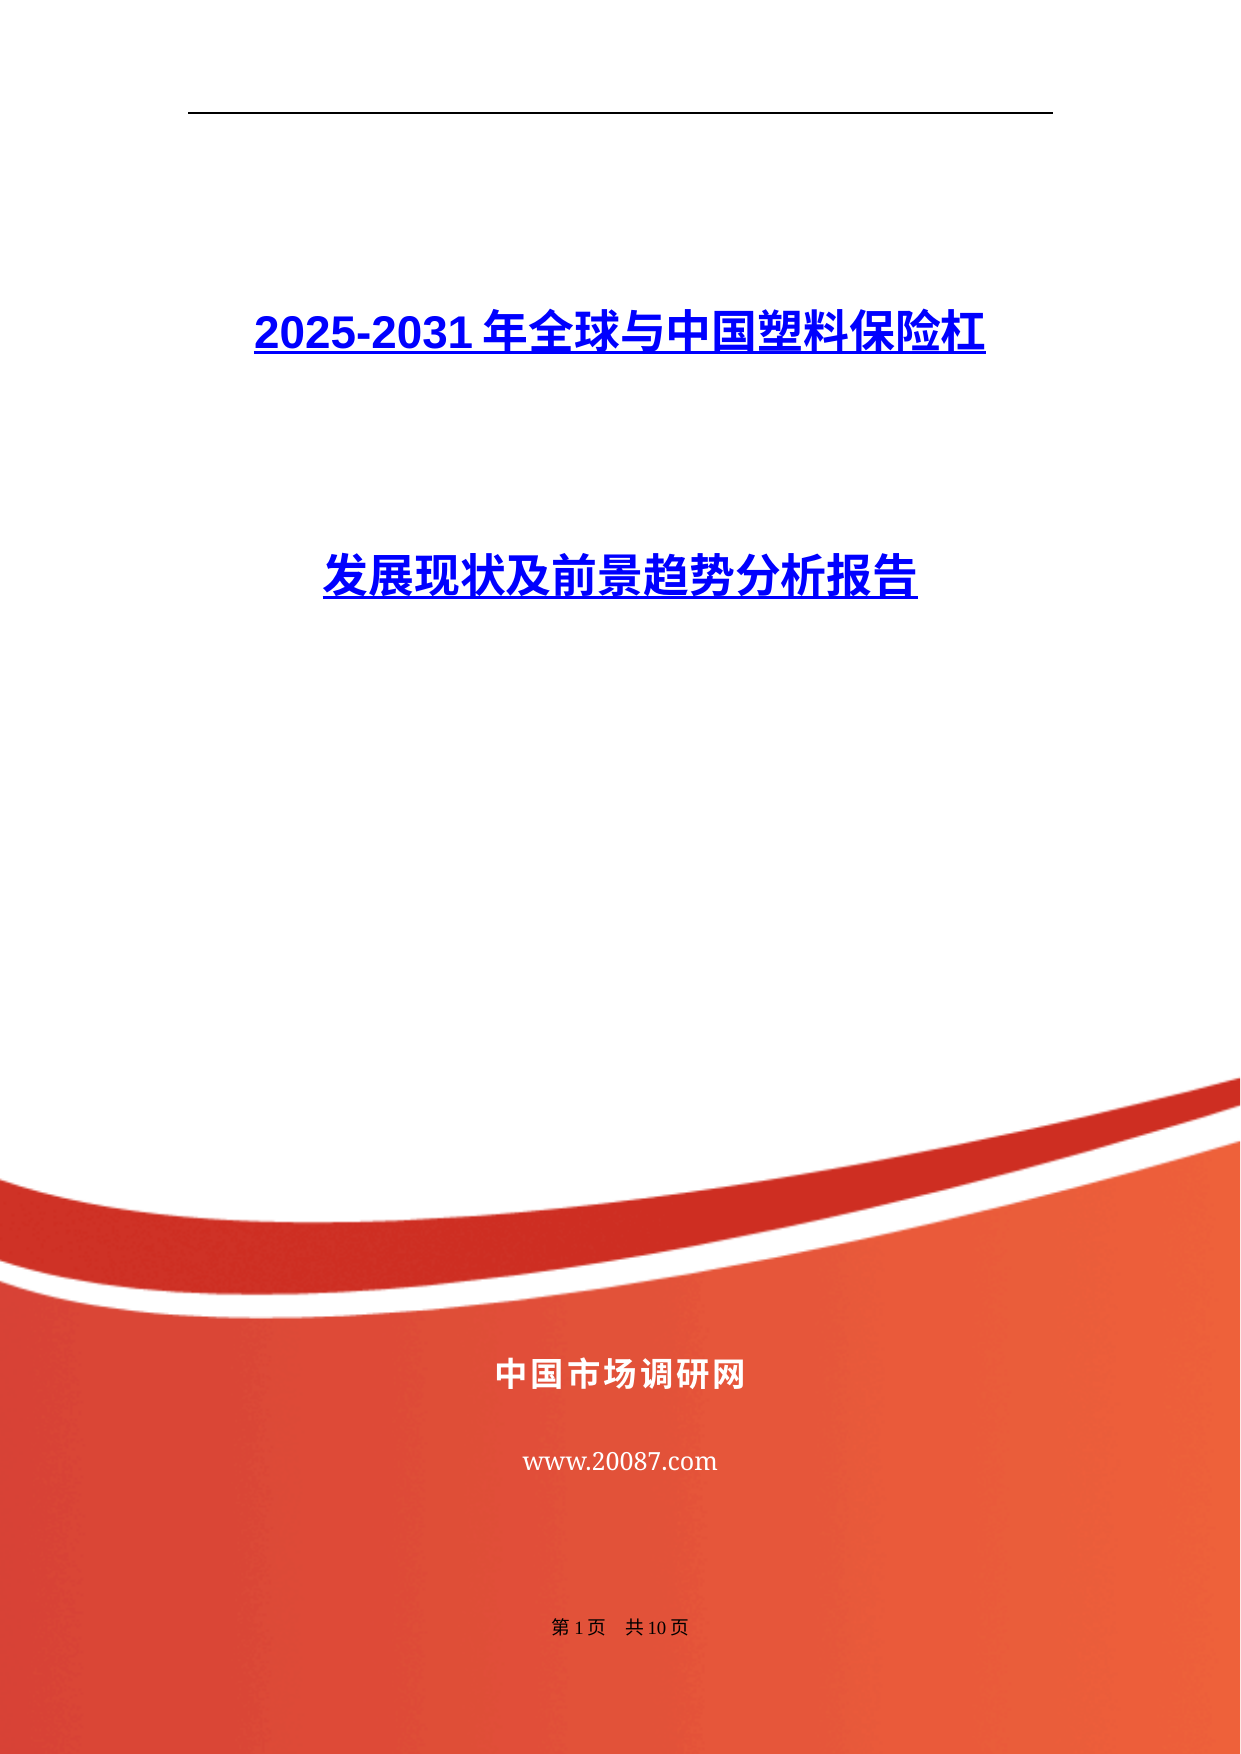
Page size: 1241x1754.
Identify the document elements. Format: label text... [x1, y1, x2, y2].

picture [0, 1006, 1241, 1754]
table_header 2025-2031年全球与中国塑料保险杠发展现状及前景趋势分析报告 [188, 207, 1053, 773]
text www.20087.com [187, 1428, 1053, 1493]
subtitle 中国市场调研网 [187, 1339, 1053, 1404]
